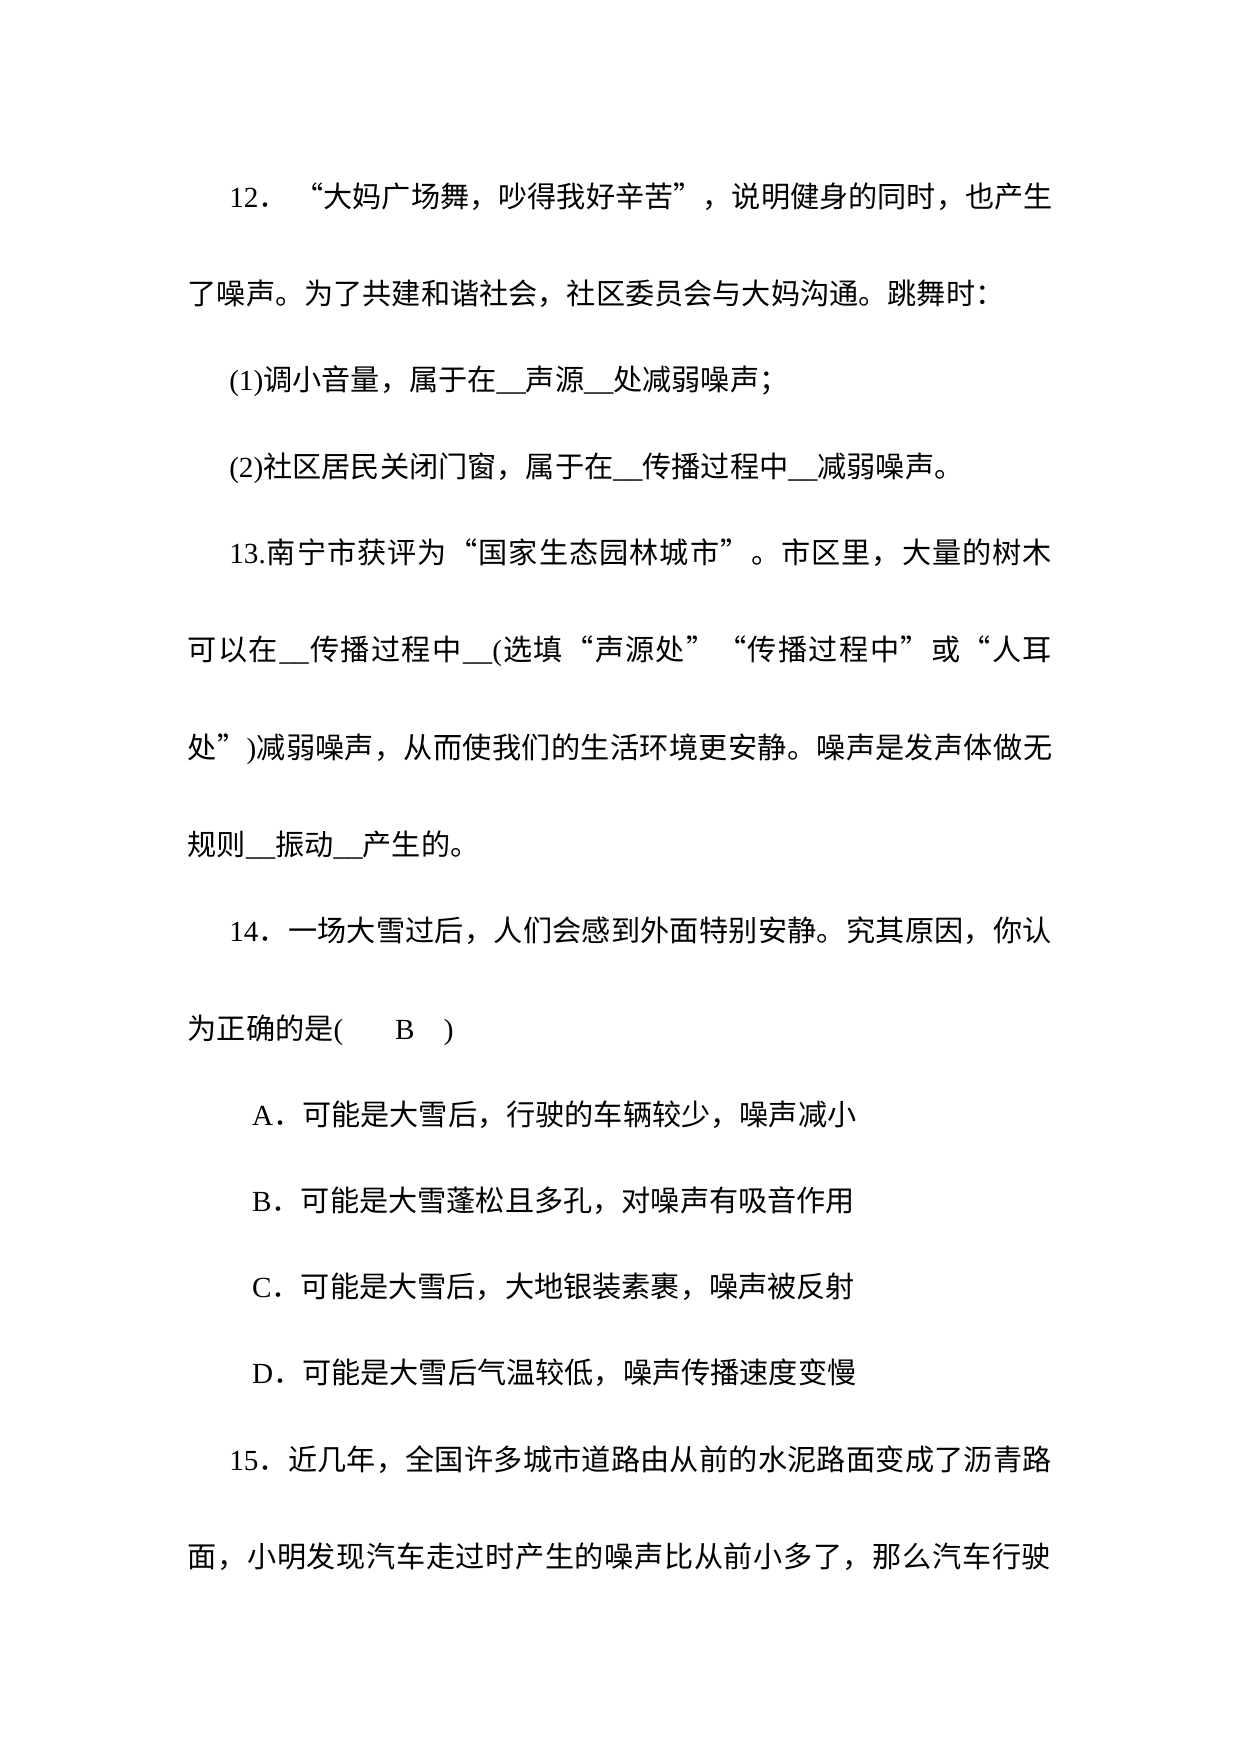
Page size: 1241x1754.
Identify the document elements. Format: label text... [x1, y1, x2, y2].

text 14．一场大雪过后，人们会感到外面特别安静。究其原因，你认为正确的是( B ) [187, 897, 1053, 1059]
text D．可能是大雪后气温较低，噪声传播速度变慢 [187, 1339, 1053, 1404]
text C．可能是大雪后，大地银装素裹，噪声被反射 [187, 1252, 1053, 1317]
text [187, 1425, 1053, 1587]
text A．可能是大雪后，行驶的车辆较少，噪声减小 [187, 1080, 1053, 1145]
text (1)调小音量，属于在__声源__处减弱噪声； [187, 346, 1053, 411]
text (2)社区居民关闭门窗，属于在__传播过程中__减弱噪声。 [187, 432, 1053, 497]
text B．可能是大雪蓬松且多孔，对噪声有吸音作用 [187, 1166, 1053, 1231]
text 13.南宁市获评为“国家生态园林城市”。市区里，大量的树木可以在__传播过程中__(选填“声源处”“传播过程中”或“人耳处”)减弱噪声，从而使我们的生活环境更安静。噪声是发声体做无规则__振动__产生的。 [187, 518, 1053, 875]
text 12． “大妈广场舞，吵得我好辛苦”，说明健身的同时，也产生了噪声。为了共建和谐社会，社区委员会与大妈沟通。跳舞时： [187, 162, 1053, 324]
